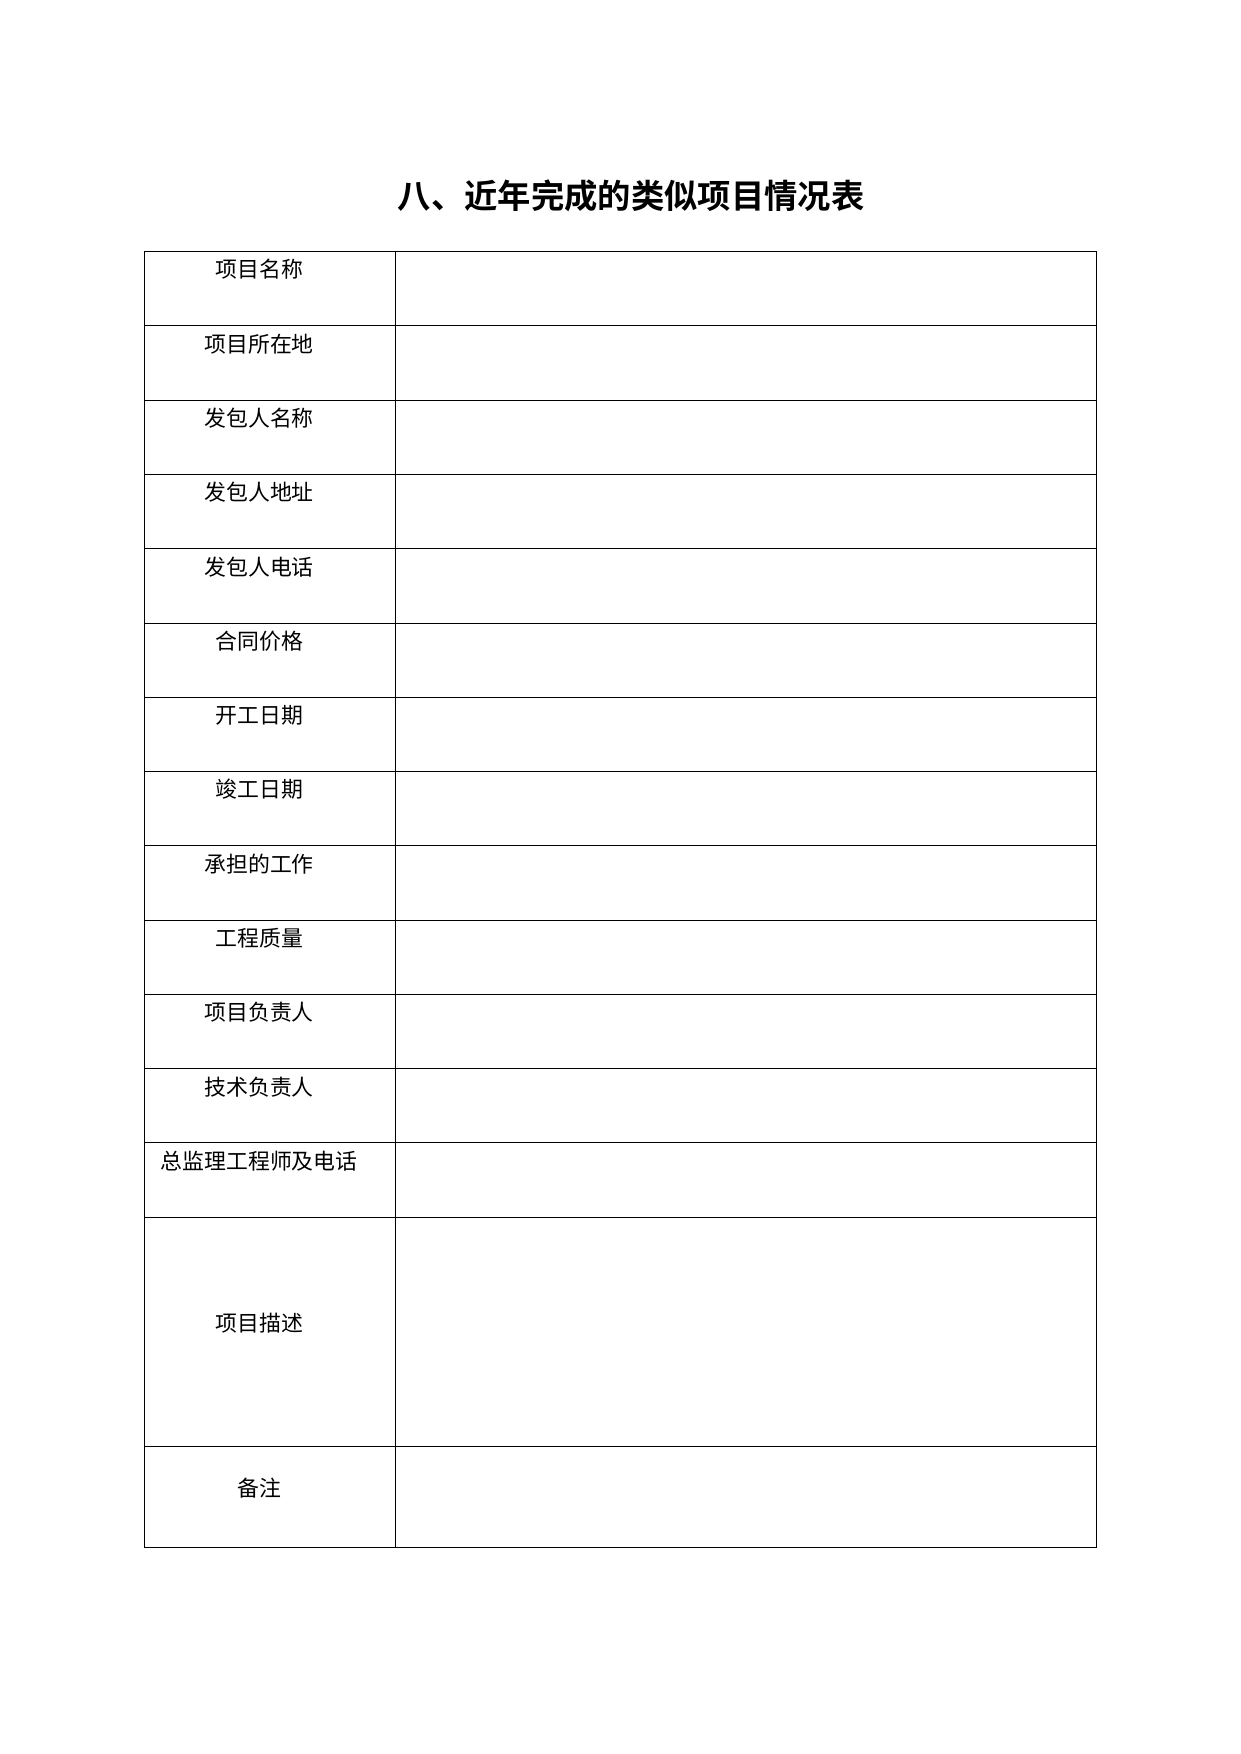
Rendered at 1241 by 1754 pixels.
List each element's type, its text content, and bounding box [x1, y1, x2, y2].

table_cell [396, 1218, 1096, 1446]
table_cell 项目负责人 [145, 995, 395, 1068]
table_cell 工程质量 [145, 921, 395, 994]
table_cell 备注 [145, 1447, 395, 1547]
table_cell [396, 1069, 1096, 1142]
table_cell 竣工日期 [145, 772, 395, 845]
table_header 项目名称 [145, 252, 395, 325]
table_header [396, 252, 1096, 325]
table_cell [396, 1143, 1096, 1217]
table_cell [396, 698, 1096, 771]
table_cell [396, 326, 1096, 399]
table_cell 项目描述 [145, 1218, 395, 1446]
table_cell [396, 549, 1096, 622]
table_cell [396, 624, 1096, 697]
table_cell [396, 846, 1096, 919]
table_cell 发包人名称 [145, 401, 395, 474]
table_cell [396, 475, 1096, 548]
table_cell [396, 772, 1096, 845]
table_cell 发包人电话 [145, 549, 395, 622]
table_cell [396, 1447, 1096, 1547]
table_cell [396, 401, 1096, 474]
text 八、近年完成的类似项目情况表 [187, 162, 1030, 227]
table_cell 技术负责人 [145, 1069, 395, 1142]
table_cell 总监理工程师及电话 [145, 1143, 395, 1217]
table_cell 发包人地址 [145, 475, 395, 548]
table_cell [396, 995, 1096, 1068]
table_cell 开工日期 [145, 698, 395, 771]
table_cell 承担的工作 [145, 846, 395, 919]
table_cell [396, 921, 1096, 994]
table_cell 合同价格 [145, 624, 395, 697]
table_cell 项目所在地 [145, 326, 395, 399]
